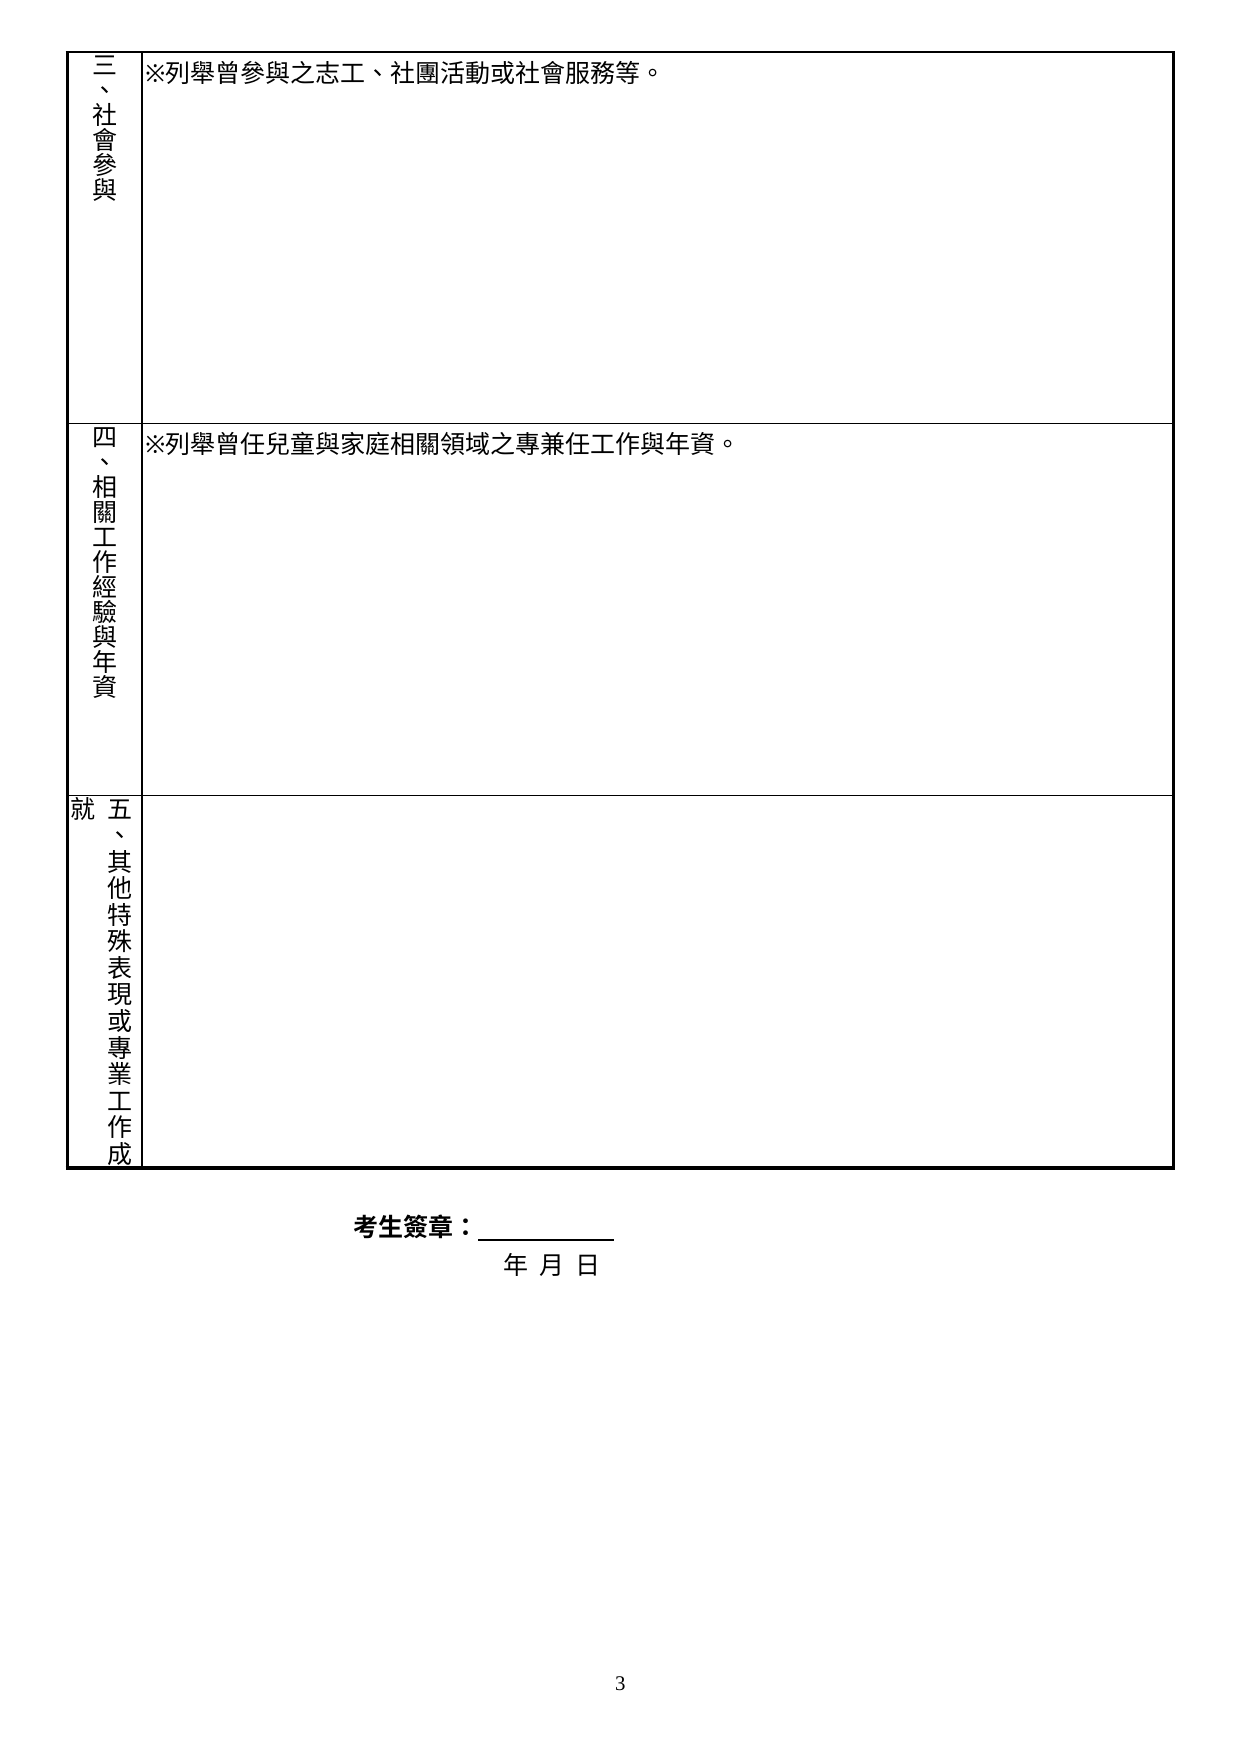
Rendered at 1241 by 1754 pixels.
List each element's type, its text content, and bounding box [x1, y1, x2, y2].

table_cell 四、相關工作經驗與年資 [69, 424, 141, 795]
table_cell 三、社會參與 [69, 53, 141, 423]
table_cell ※列舉曾任兒童與家庭相關領域之專兼任工作與年資。 [143, 424, 1172, 795]
table_cell 五、其他特殊表現或專業工作成就 [69, 796, 141, 1166]
text 年 月 日 [59, 1244, 1181, 1282]
text 考生簽章： [59, 1207, 1181, 1244]
table_cell [143, 796, 1172, 1166]
table_cell ※列舉曾參與之志工、社團活動或社會服務等。 [143, 53, 1172, 423]
